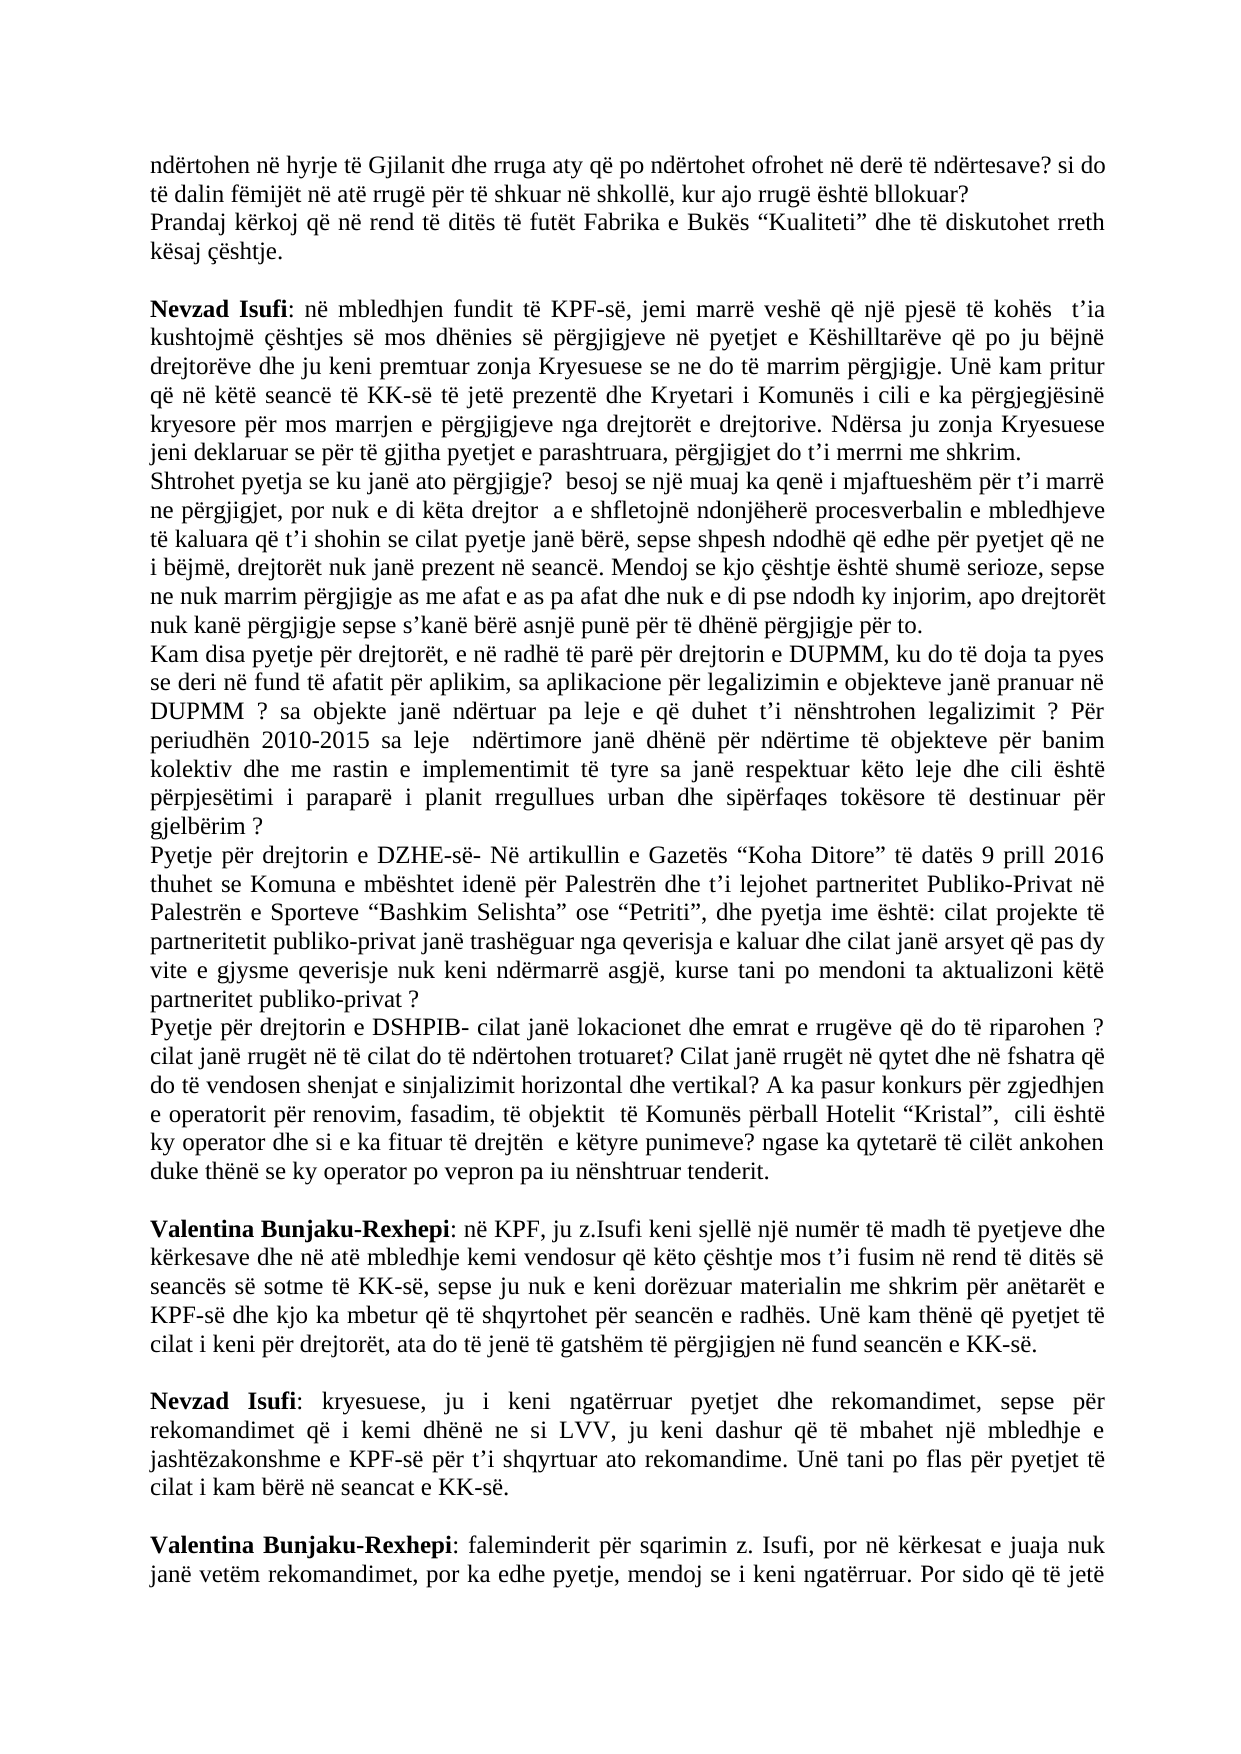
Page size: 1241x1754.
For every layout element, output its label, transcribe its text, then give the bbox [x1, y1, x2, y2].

text Nevzad Isufi: kryesuese, ju i keni ngatërruar pyetjet dhe rekomandimet, sepse për rekomandimet që i kemi dhënë ne si LVV, ju keni dashur që të mbahet një mbledhje e jashtëzakonshme e KPF-së për t’i shqyrtuar ato rekomandime. Unë tani po flas për pyetjet të cilat i kam bërë në seancat e KK-së. [150, 1386, 1106, 1501]
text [150, 1530, 1106, 1587]
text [150, 150, 1106, 207]
text Shtrohet pyetja se ku janë ato përgjigje? besoj se një muaj ka qenë i mjaftueshëm për t’i marrë ne përgjigjet, por nuk e di këta drejtor a e shfletojnë ndonjëherë procesverbalin e mbledhjeve të kaluara që t’i shohin se cilat pyetje janë bërë, sepse shpesh ndodhë që edhe për pyetjet që ne i bëjmë, drejtorët nuk janë prezent në seancë. Mendoj se kjo çështje është shumë serioze, sepse ne nuk marrim përgjigje as me afat e as pa afat dhe nuk e di pse ndodh ky injorim, apo drejtorët nuk kanë përgjigje sepse s’kanë bërë asnjë punë për të dhënë përgjigje për to. [150, 466, 1106, 639]
text Pyetje për drejtorin e DSHPIB- cilat janë lokacionet dhe emrat e rrugëve që do të riparohen ? cilat janë rrugët në të cilat do të ndërtohen trotuaret? Cilat janë rrugët në qytet dhe në fshatra që do të vendosen shenjat e sinjalizimit horizontal dhe vertikal? A ka pasur konkurs për zgjedhjen e operatorit për renovim, fasadim, të objektit të Komunës përball Hotelit “Kristal”, cili është ky operator dhe si e ka fituar të drejtën e këtyre punimeve? ngase ka qytetarë të cilët ankohen duke thënë se ky operator po vepron pa iu nënshtruar tenderit. [150, 1012, 1106, 1185]
text Prandaj kërkoj që në rend të ditës të futët Fabrika e Bukës “Kualiteti” dhe të diskutohet rreth kësaj çështje. [150, 207, 1106, 265]
text Kam disa pyetje për drejtorët, e në radhë të parë për drejtorin e DUPMM, ku do të doja ta pyes se deri në fund të afatit për aplikim, sa aplikacione për legalizimin e objekteve janë pranuar në DUPMM ? sa objekte janë ndërtuar pa leje e që duhet t’i nënshtrohen legalizimit ? Për periudhën 2010-2015 sa leje ndërtimore janë dhënë për ndërtime të objekteve për banim kolektiv dhe me rastin e implementimit të tyre sa janë respektuar këto leje dhe cili është përpjesëtimi i paraparë i planit rregullues urban dhe sipërfaqes tokësore të destinuar për gjelbërim ? [150, 639, 1106, 840]
text Valentina Bunjaku-Rexhepi: në KPF, ju z.Isufi keni sjellë një numër të madh të pyetjeve dhe kërkesave dhe në atë mbledhje kemi vendosur që këto çështje mos t’i fusim në rend të ditës së seancës së sotme të KK-së, sepse ju nuk e keni dorëzuar materialin me shkrim për anëtarët e KPF-së dhe kjo ka mbetur që të shqyrtohet për seancën e radhës. Unë kam thënë që pyetjet të cilat i keni për drejtorët, ata do të jenë të gatshëm të përgjigjen në fund seancën e KK-së. [150, 1214, 1106, 1357]
text Nevzad Isufi: në mbledhjen fundit të KPF-së, jemi marrë veshë që një pjesë të kohës t’ia kushtojmë çështjes së mos dhënies së përgjigjeve në pyetjet e Këshilltarëve që po ju bëjnë drejtorëve dhe ju keni premtuar zonja Kryesuese se ne do të marrim përgjigje. Unë kam pritur që në këtë seancë të KK-së të jetë prezentë dhe Kryetari i Komunës i cili e ka përgjegjësinë kryesore për mos marrjen e përgjigjeve nga drejtorët e drejtorive. Ndërsa ju zonja Kryesuese jeni deklaruar se për të gjitha pyetjet e parashtruara, përgjigjet do t’i merrni me shkrim. [150, 294, 1106, 466]
text Pyetje për drejtorin e DZHE-së- Në artikullin e Gazetës “Koha Ditore” të datës 9 prill 2016 thuhet se Komuna e mbështet idenë për Palestrën dhe t’i lejohet partneritet Publiko-Privat në Palestrën e Sporteve “Bashkim Selishta” ose “Petriti”, dhe pyetja ime është: cilat projekte të partneritetit publiko-privat janë trashëguar nga qeverisja e kaluar dhe cilat janë arsyet që pas dy vite e gjysme qeverisje nuk keni ndërmarrë asgjë, kurse tani po mendoni ta aktualizoni këtë partneritet publiko-privat ? [150, 840, 1106, 1012]
